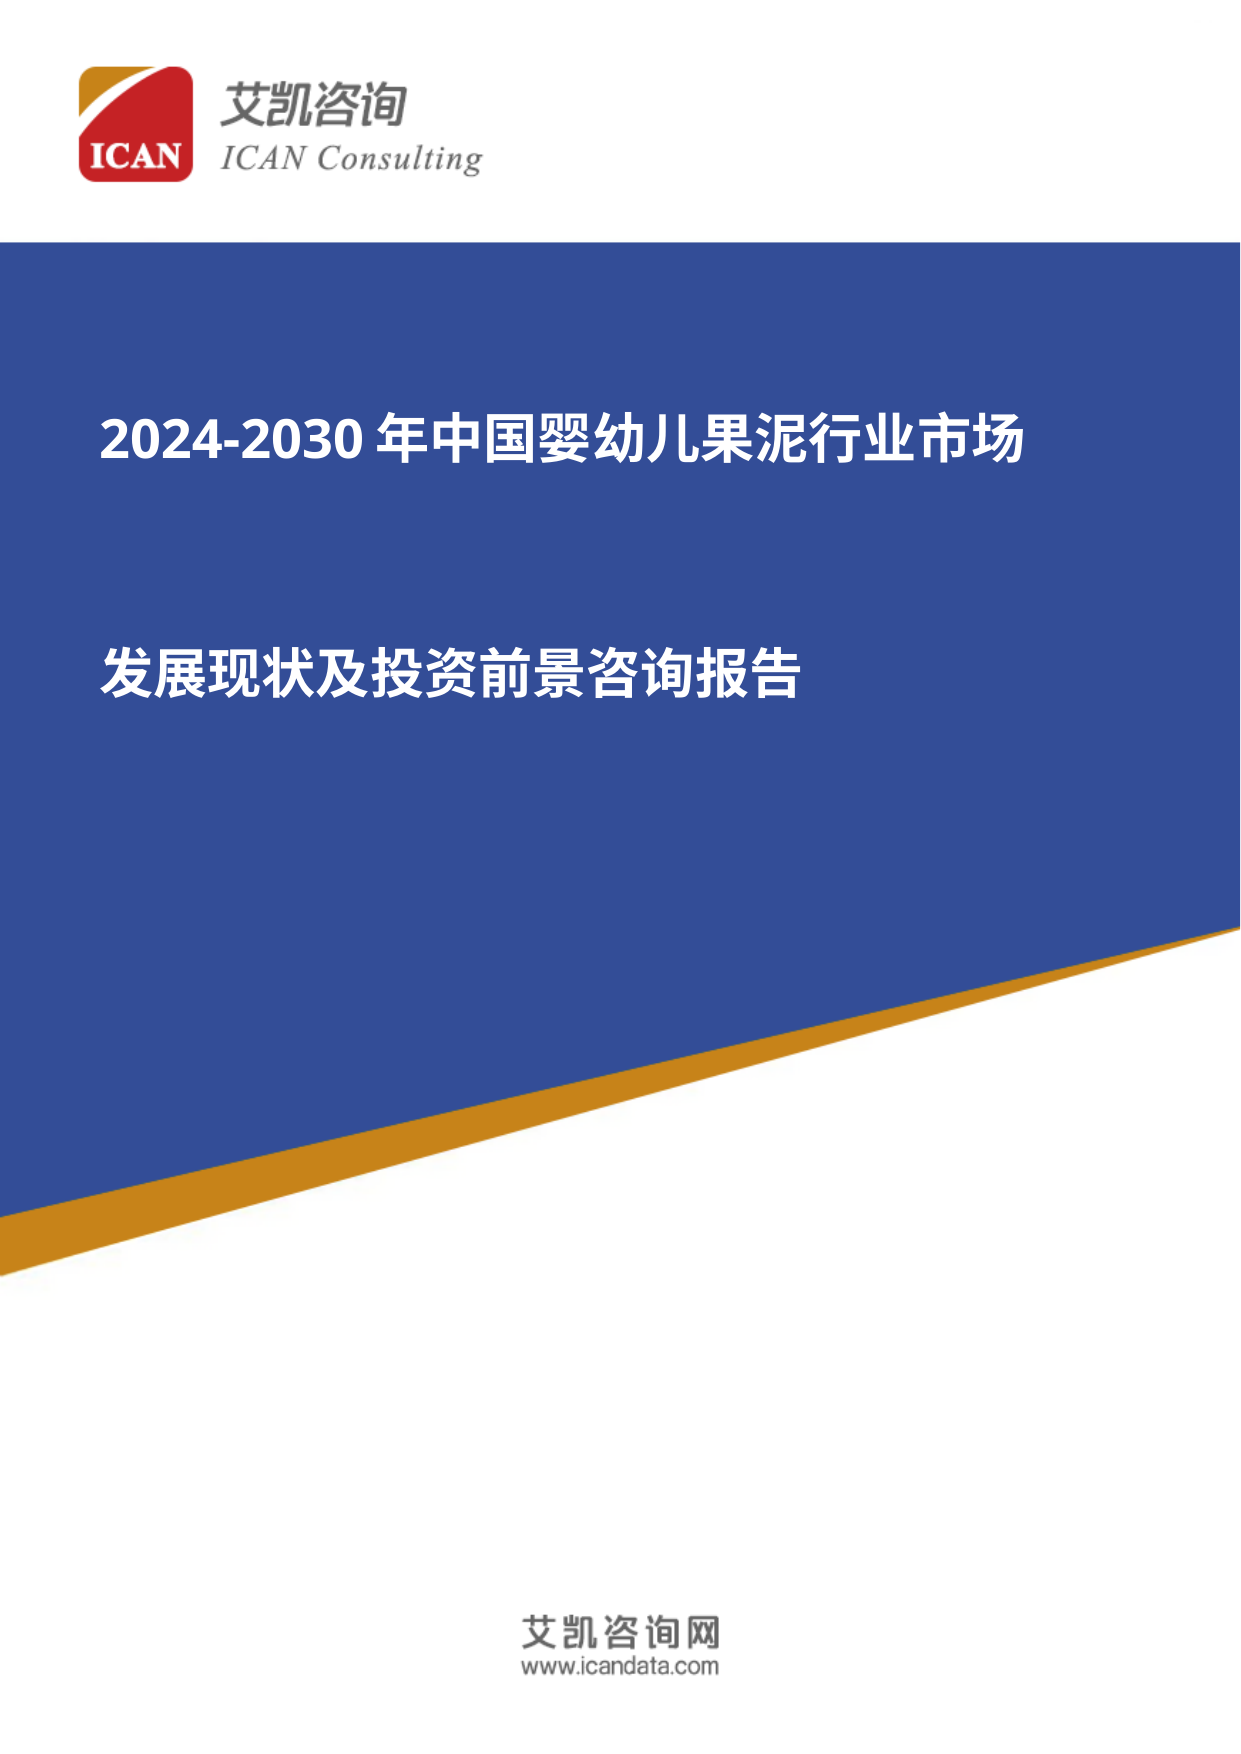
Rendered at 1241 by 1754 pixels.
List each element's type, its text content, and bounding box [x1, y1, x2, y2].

picture [0, 5, 1241, 1754]
subtitle 2024-2030年中国婴幼儿果泥行业市场发展现状及投资前景咨询报告 [99, 386, 1053, 718]
